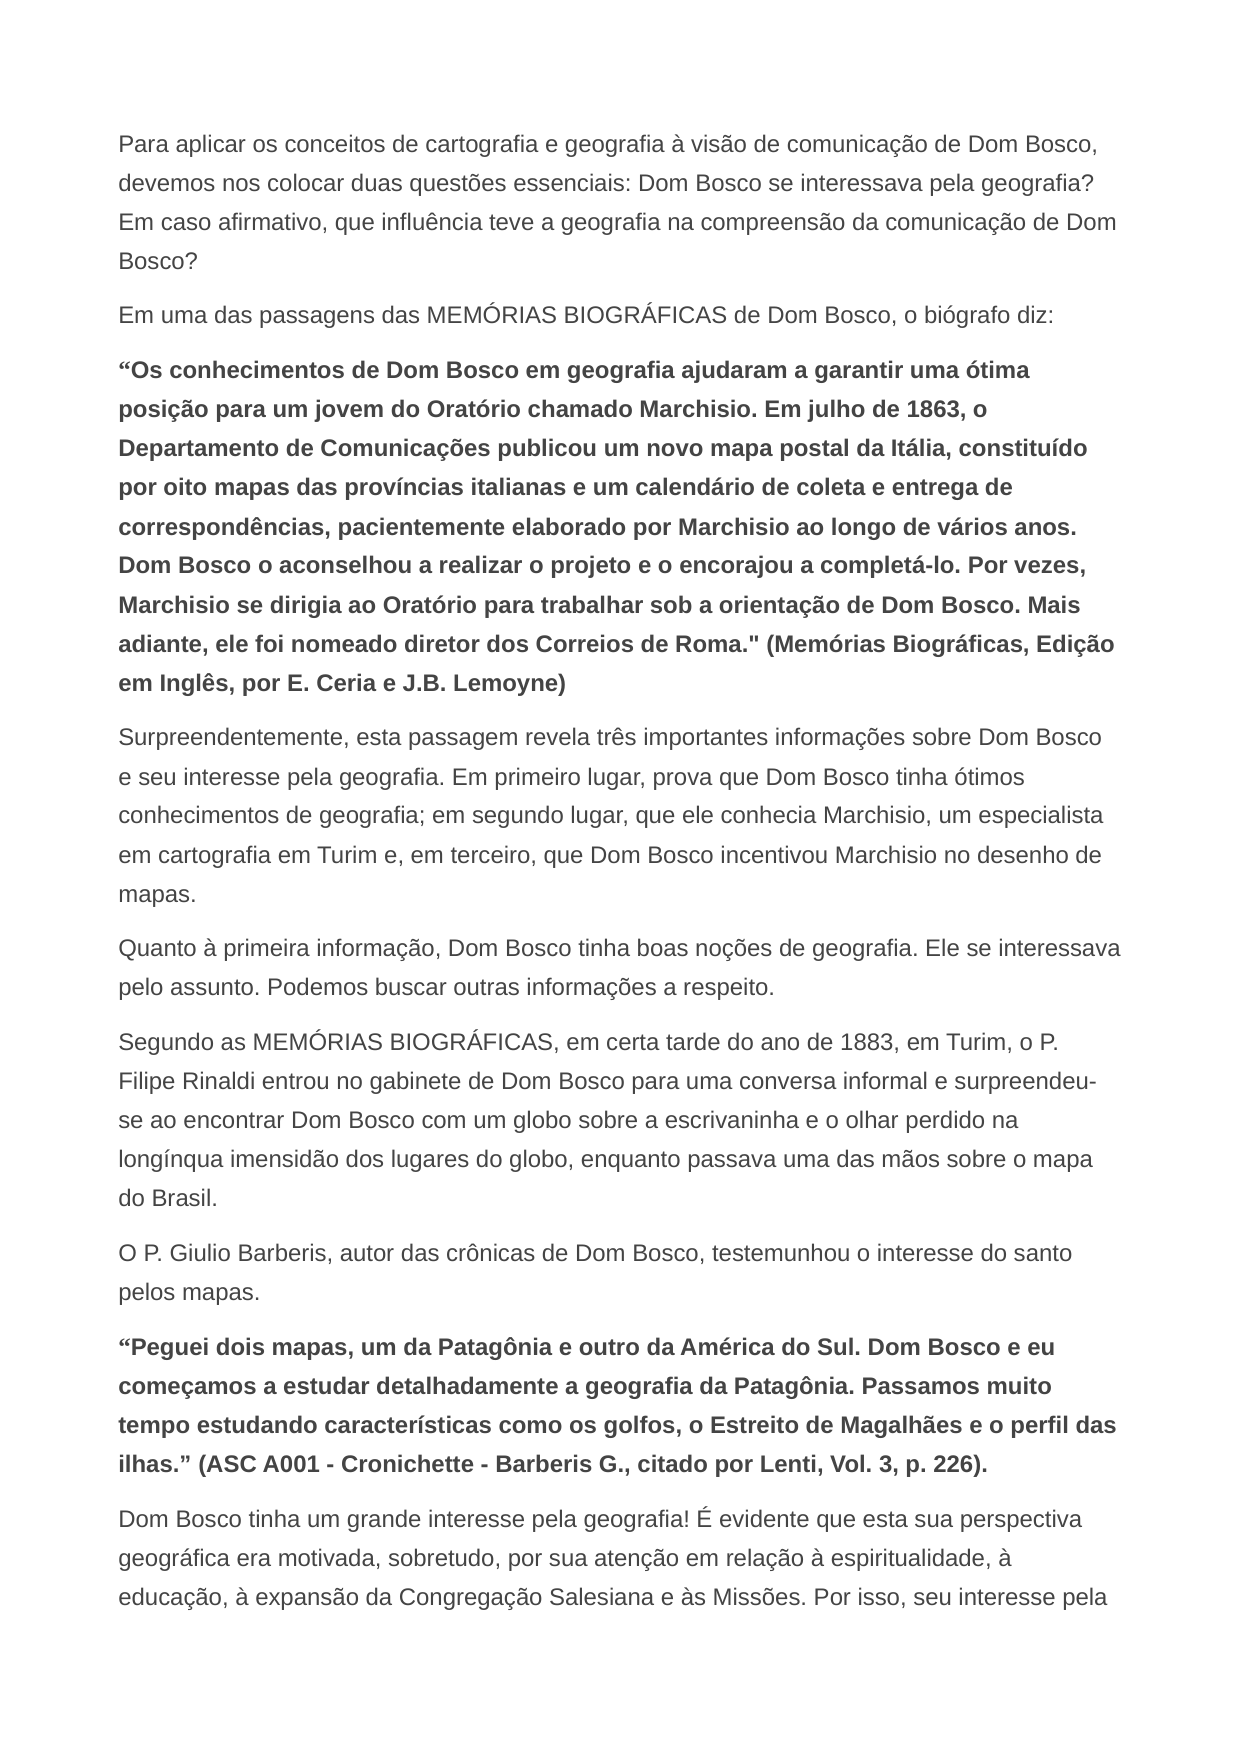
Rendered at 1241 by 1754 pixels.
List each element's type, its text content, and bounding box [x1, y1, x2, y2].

text Para aplicar os conceitos de cartografia e geografia à visão de comunicação de Dom Bosco, devemos nos colocar duas questões essenciais: Dom Bosco se interessava pela geografia? Em caso afirmativo, que influência teve a geografia na compreensão da comunicação de Dom Bosco? [118, 118, 1122, 274]
text Segundo as MEMÓRIAS BIOGRÁFICAS, em certa tarde do ano de 1883, em Turim, o P. Filipe Rinaldi entrou no gabinete de Dom Bosco para uma conversa informal e surpreendeu-se ao encontrar Dom Bosco com um globo sobre a escrivaninha e o olhar perdido na longínqua imensidão dos lugares do globo, enquanto passava uma das mãos sobre o mapa do Brasil. [118, 1017, 1122, 1212]
text “Os conhecimentos de Dom Bosco em geografia ajudaram a garantir uma ótima posição para um jovem do Oratório chamado Marchisio. Em julho de 1863, o Departamento de Comunicações publicou um novo mapa postal da Itália, constituído por oito mapas das províncias italianas e um calendário de coleta e entrega de correspondências, pacientemente elaborado por Marchisio ao longo de vários anos. Dom Bosco o aconselhou a realizar o projeto e o encorajou a completá-lo. Por vezes, Marchisio se dirigia ao Oratório para trabalhar sob a orientação de Dom Bosco. Mais adiante, ele foi nomeado diretor dos Correios de Roma." (Memórias Biográficas, Edição em Inglês, por E. Ceria e J.B. Lemoyne) [118, 345, 1122, 696]
text Surpreendentemente, esta passagem revela três importantes informações sobre Dom Bosco e seu interesse pela geografia. Em primeiro lugar, prova que Dom Bosco tinha ótimos conhecimentos de geografia; em segundo lugar, que ele conhecia Marchisio, um especialista em cartografia em Turim e, em terceiro, que Dom Bosco incentivou Marchisio no desenho de mapas. [118, 712, 1122, 907]
text “Peguei dois mapas, um da Patagônia e outro da América do Sul. Dom Bosco e eu começamos a estudar detalhadamente a geografia da Patagônia. Passamos muito tempo estudando características como os golfos, o Estreito de Magalhães e o perfil das ilhas.” (ASC A001 - Cronichette - Barberis G., citado por Lenti, Vol. 3, p. 226). [118, 1321, 1122, 1477]
text Em uma das passagens das MEMÓRIAS BIOGRÁFICAS de Dom Bosco, o biógrafo diz: [118, 290, 1122, 329]
text Quanto à primeira informação, Dom Bosco tinha boas noções de geografia. Ele se interessava pelo assunto. Podemos buscar outras informações a respeito. [118, 923, 1122, 1001]
text O P. Giulio Barberis, autor das crônicas de Dom Bosco, testemunhou o interesse do santo pelos mapas. [118, 1227, 1122, 1306]
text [118, 1493, 1122, 1610]
